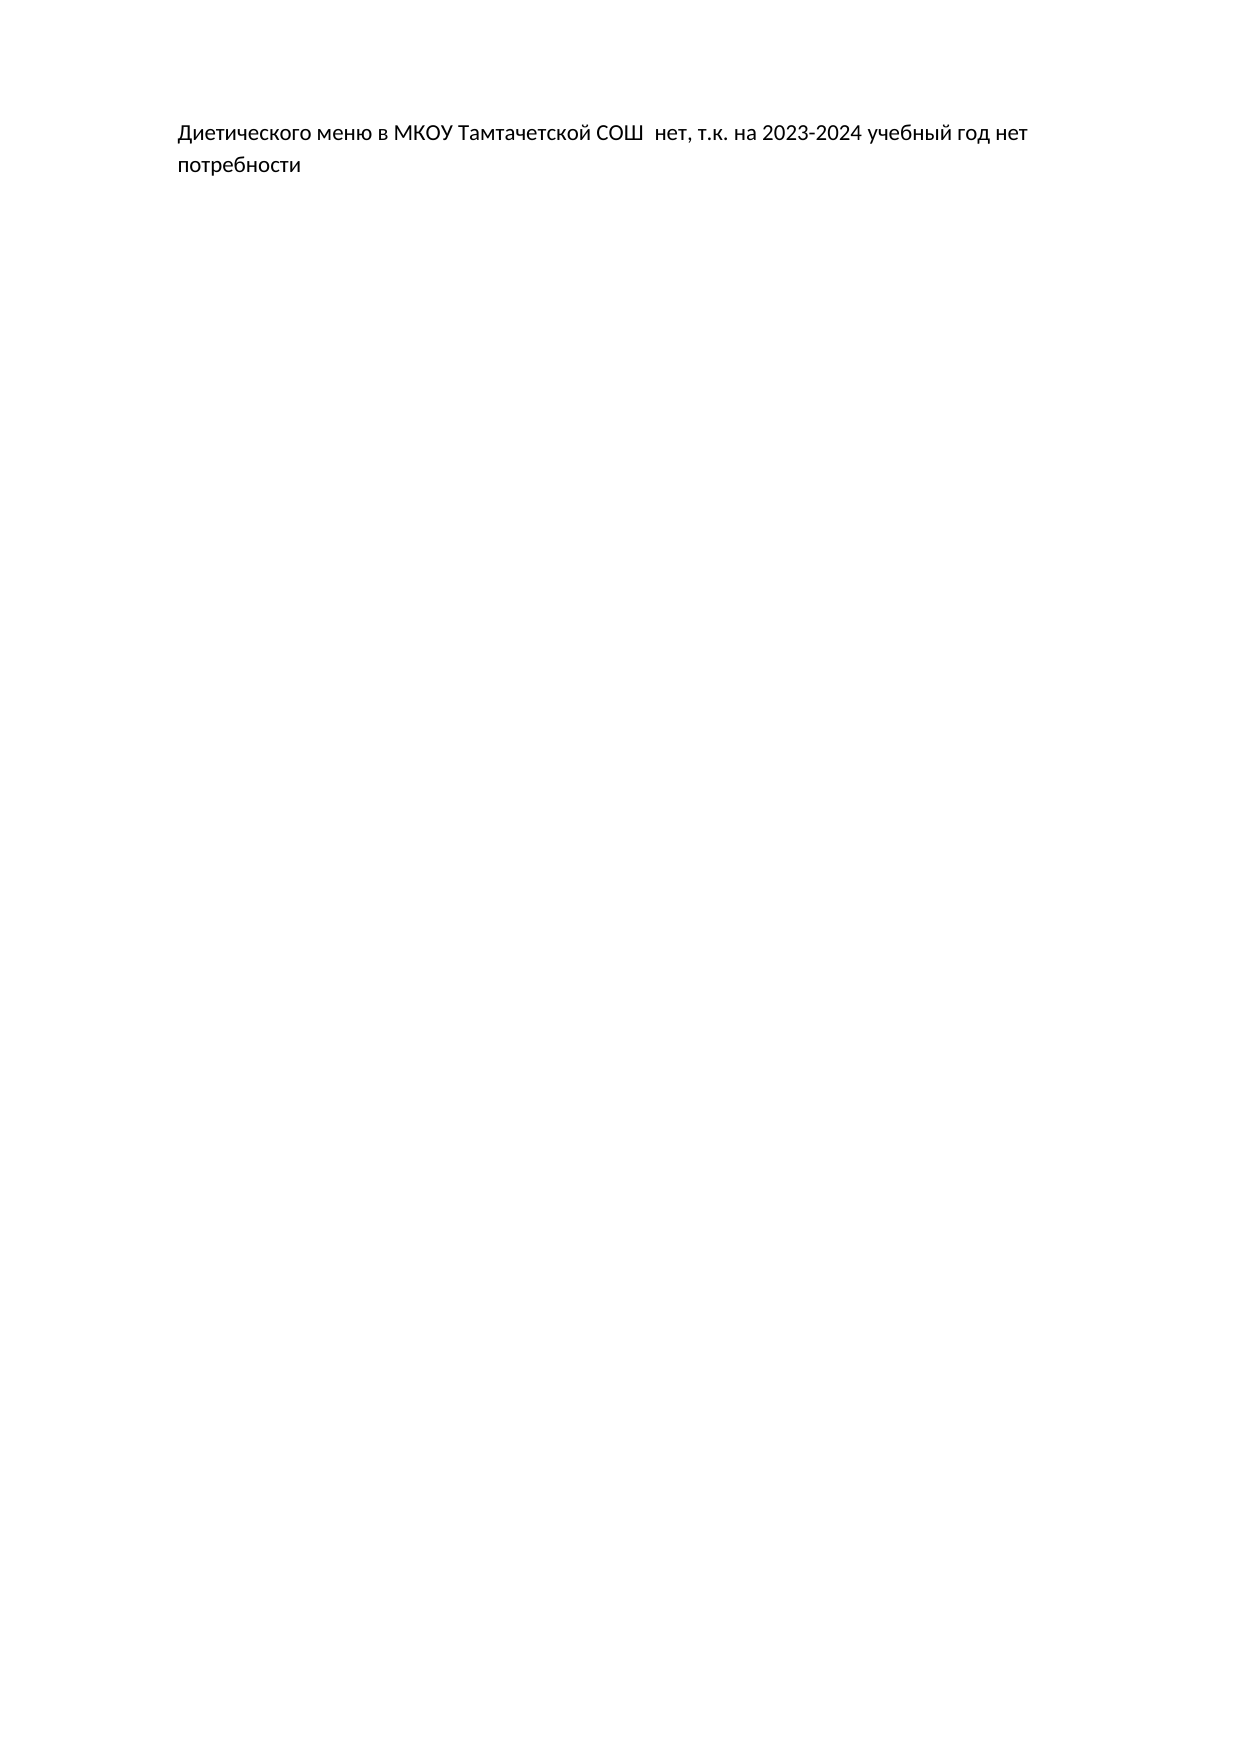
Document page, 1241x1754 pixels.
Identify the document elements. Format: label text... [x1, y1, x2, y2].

text Диетического меню в МКОУ Тамтачетской СОШ нет, т.к. на 2023-2024 учебный год нет потребности [177, 118, 1152, 178]
